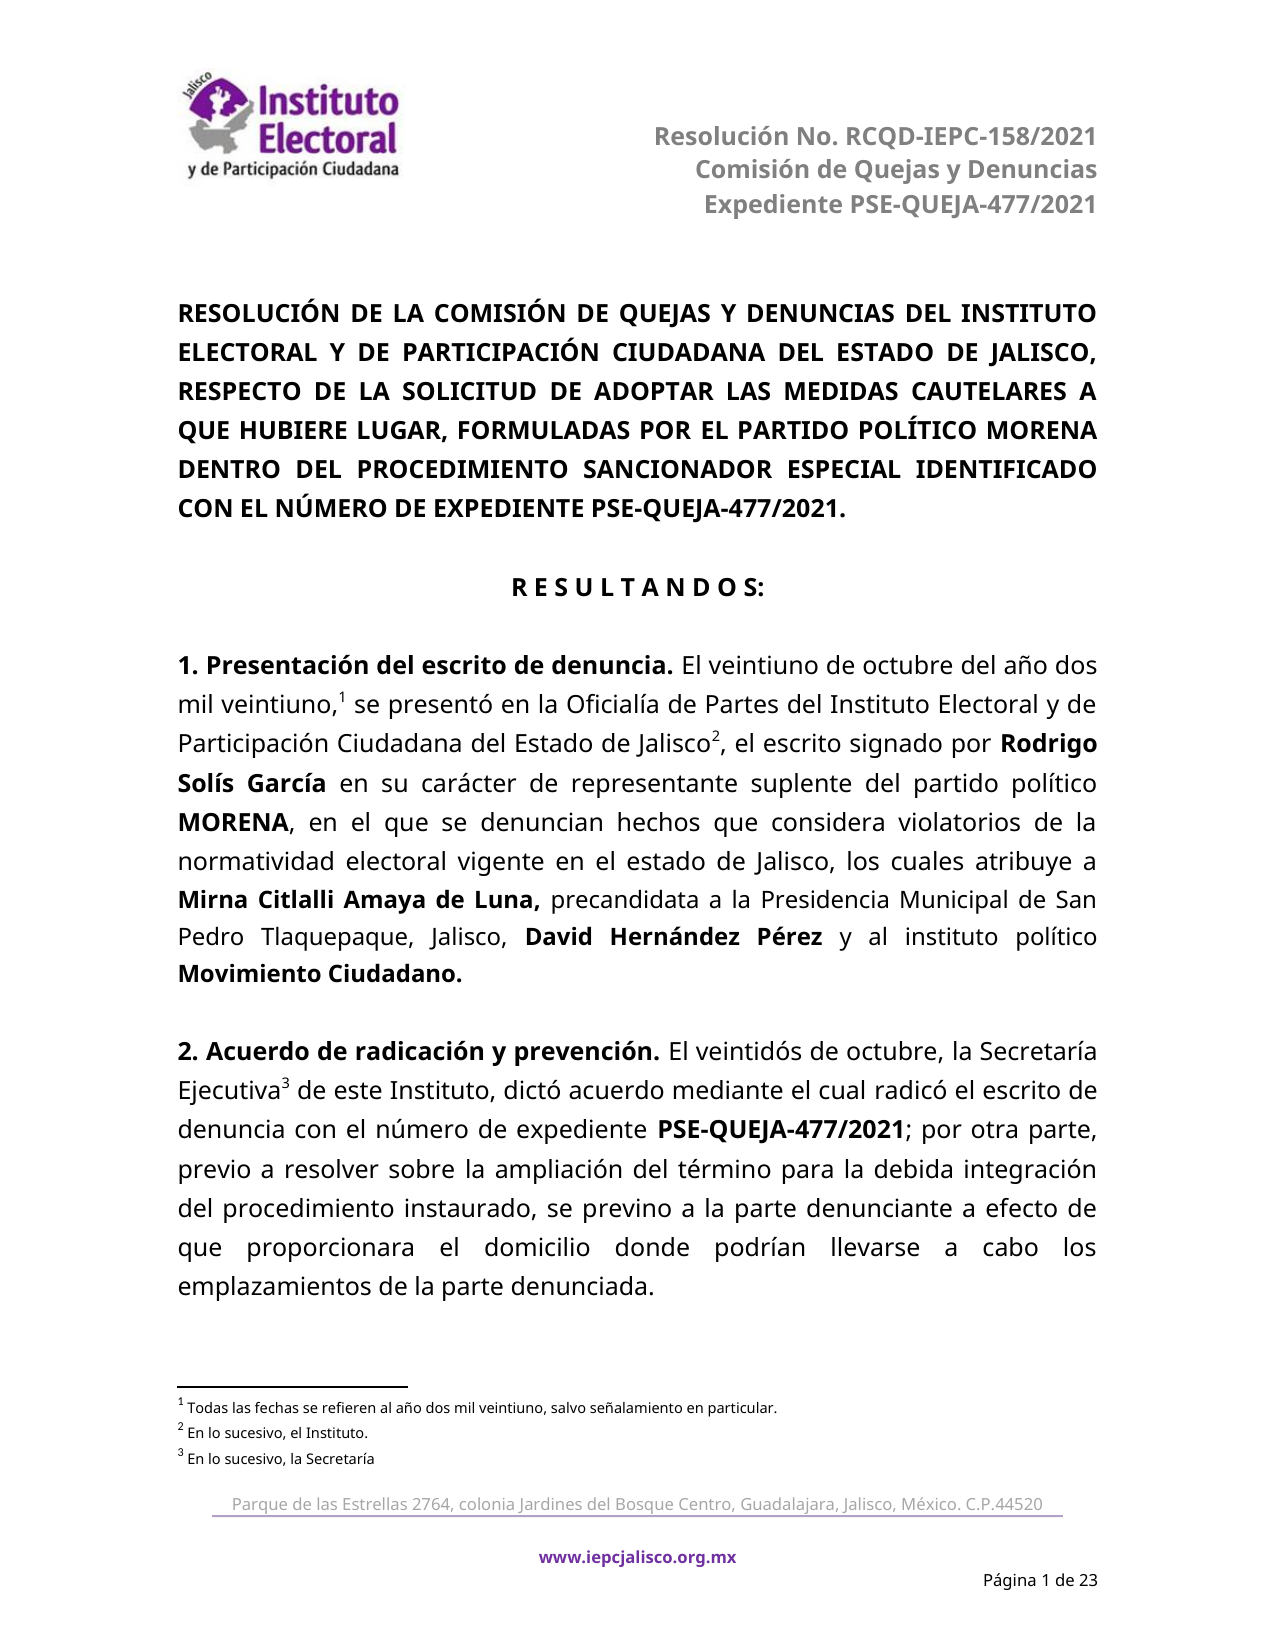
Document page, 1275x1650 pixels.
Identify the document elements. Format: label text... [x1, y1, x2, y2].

text 2. Acuerdo de radicación y prevención. El veintidós de octubre, la Secretaría Ejecutiva de este Instituto, dictó acuerdo mediante el cual radicó el escrito de denuncia con el número de expediente PSE-QUEJA-477/2021; por otra parte, previo a resolver sobre la ampliación del término para la debida integración del procedimiento instaurado, se previno a la parte denunciante a efecto de que proporcionara el domicilio donde podrían llevarse a cabo los emplazamientos de la parte denunciada. [177, 1034, 1098, 1303]
picture [177, 68, 406, 189]
text R E S U L T A N D O S: [177, 569, 1098, 603]
text RESOLUCIÓN DE LA COMISIÓN DE QUEJAS Y DENUNCIAS DEL INSTITUTO ELECTORAL Y DE PARTICIPACIÓN CIUDADANA DEL ESTADO DE JALISCO, RESPECTO DE LA SOLICITUD DE ADOPTAR LAS MEDIDAS CAUTELARES A QUE HUBIERE LUGAR, FORMULADAS POR EL PARTIDO POLÍTICO MORENA DENTRO DEL PROCEDIMIENTO SANCIONADOR ESPECIAL IDENTIFICADO CON EL NÚMERO DE EXPEDIENTE PSE-QUEJA-477/2021. [177, 295, 1098, 525]
text 1. Presentación del escrito de denuncia. El veintiuno de octubre del año dos mil veintiuno, se presentó en la Oficialía de Partes del Instituto Electoral y de Participación Ciudadana del Estado de Jalisco, el escrito signado por Rodrigo Solís García en su carácter de representante suplente del partido político MORENA, en el que se denuncian hechos que considera violatorios de la normatividad electoral vigente en el estado de Jalisco, los cuales atribuye a Mirna Citlalli Amaya de Luna, precandidata a la Presidencia Municipal de San Pedro Tlaquepaque, Jalisco, David Hernández Pérez y al instituto político Movimiento Ciudadano. [177, 648, 1098, 990]
